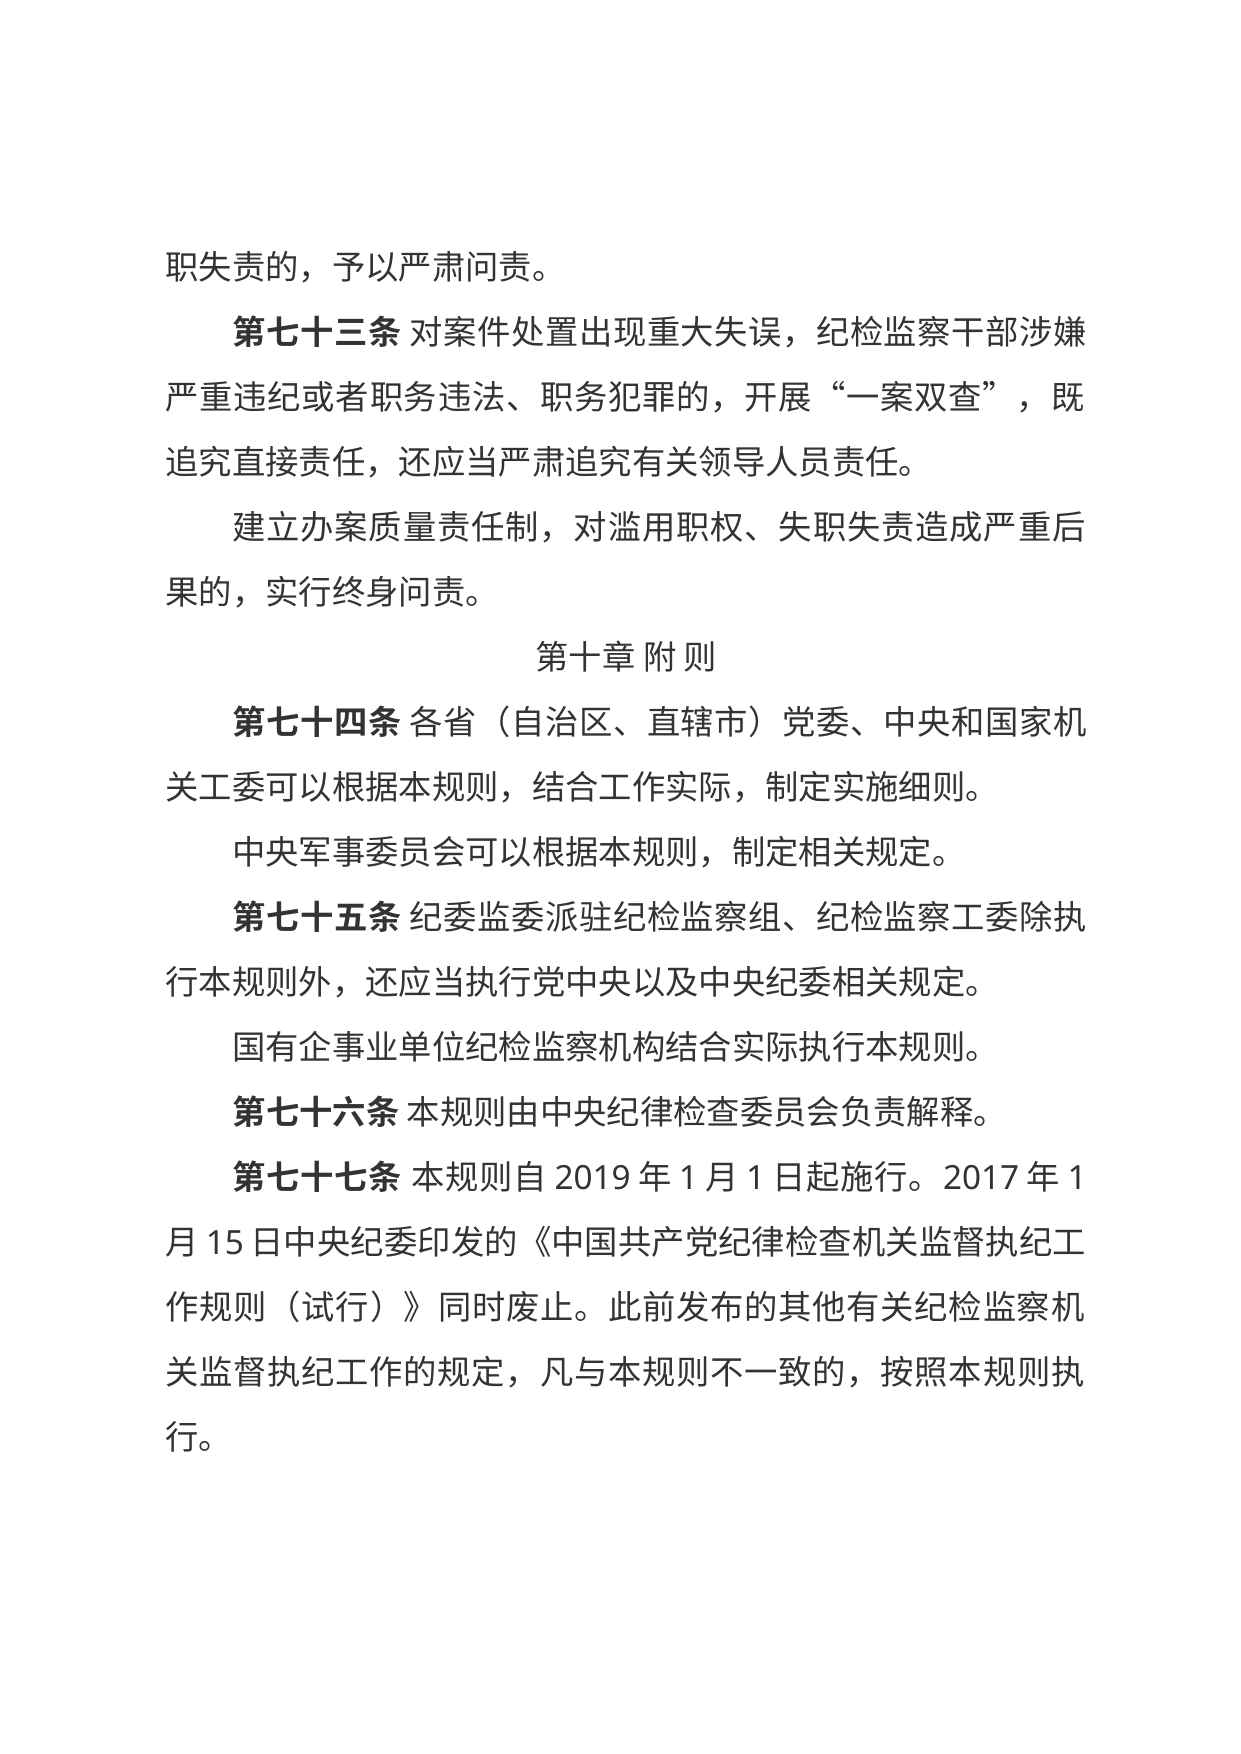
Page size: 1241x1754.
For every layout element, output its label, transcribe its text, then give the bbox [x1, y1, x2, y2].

list 建立办案质量责任制，对滥用职权、失职失责造成严重后果的，实行终身问责。 [165, 493, 1087, 623]
list 第十章 附 则 [165, 623, 1087, 688]
list 第七十七条 本规则自2019年1月1日起施行。2017年1月15日中央纪委印发的《中国共产党纪律检查机关监督执纪工作规则（试行）》同时废止。此前发布的其他有关纪检监察机关监督执纪工作的规定，凡与本规则不一致的，按照本规则执行。 [165, 1143, 1087, 1468]
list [165, 233, 1087, 298]
list 第七十四条 各省（自治区、直辖市）党委、中央和国家机关工委可以根据本规则，结合工作实际，制定实施细则。 [165, 688, 1087, 818]
list 第七十五条 纪委监委派驻纪检监察组、纪检监察工委除执行本规则外，还应当执行党中央以及中央纪委相关规定。 [165, 883, 1087, 1013]
list 第七十六条 本规则由中央纪律检查委员会负责解释。 [165, 1078, 1087, 1143]
list 第七十三条 对案件处置出现重大失误，纪检监察干部涉嫌严重违纪或者职务违法、职务犯罪的，开展“一案双查”，既追究直接责任，还应当严肃追究有关领导人员责任。 [165, 298, 1087, 493]
list 中央军事委员会可以根据本规则，制定相关规定。 [165, 818, 1087, 883]
list 国有企事业单位纪检监察机构结合实际执行本规则。 [165, 1013, 1087, 1078]
